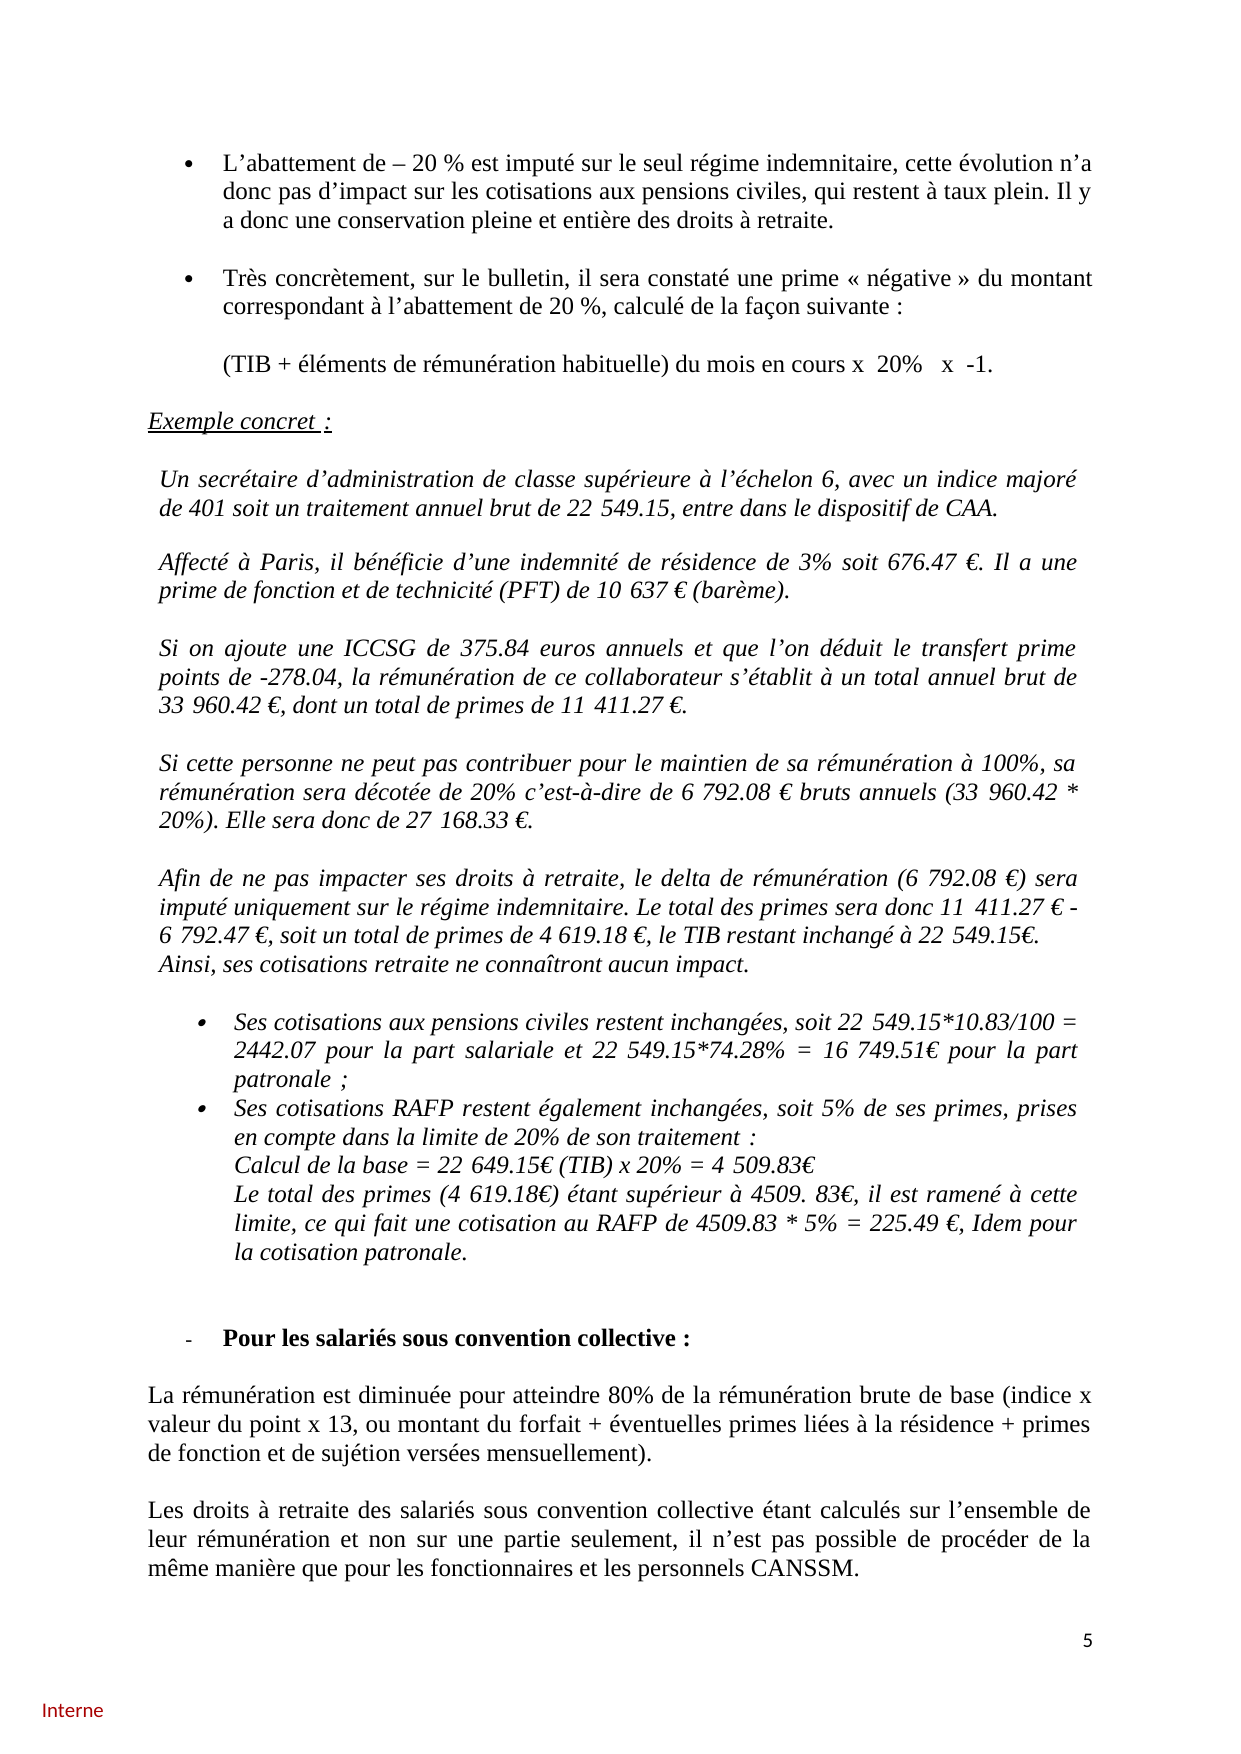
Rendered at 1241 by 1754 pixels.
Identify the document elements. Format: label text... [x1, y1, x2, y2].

table_header Un secrétaire d’administration de classe supérieure à l’échelon 6, avec un indice majoré de 401 soit un traitement annuel brut de 22 549.15, entre dans le dispositif de CAA. Affecté à Paris, il bénéficie d’une indemnité de résidence de 3% soit 676.47 €. Il a une prime de fonction et de technicité (PFT) de 10 637 € (barème). Si on ajoute une ICCSG de 375.84 euros annuels et que l’on déduit le transfert prime points de -278.04, la rémunération de ce collaborateur s’établit à un total annuel brut de 33 960.42 €, dont un total de primes de 11 411.27 €. Si cette personne ne peut pas contribuer pour le maintien de sa rémunération à 100%, sa rémunération sera décotée de 20% c’est-à-dire de 6 792.08 € bruts annuels (33 960.42 * 20%). Elle sera donc de 27 168.33 €. Afin de ne pas impacter ses droits à retraite, le delta de rémunération (6 792.08 €) sera imputé uniquement sur le régime indemnitaire. Le total des primes sera donc 11 411.27 € - 6 792.47 €, soit un total de primes de 4 619.18 €, le TIB restant inchangé à 22 549.15€. Ainsi, ses cotisations retraite ne connaîtront aucun impact. Ses cotisations aux pensions civiles restent inchangées, soit 22 549.15*10.83/100 = 2442.07 pour la part salariale et 22 549.15*74.28% = 16 749.51€ pour la part patronale ; Ses cotisations RAFP restent également inchangées, soit 5% de ses primes, prises en compte dans la limite de 20% de son traitement : Calcul de la base = 22 649.15€ (TIB) x 20% = 4 509.83€ Le total des primes (4 619.18€) étant supérieur à 4509. 83€, il est ramené à cette limite, ce qui fait une cotisation au RAFP de 4509.83 * 5% = 225.49 €, Idem pour la cotisation patronale. [148, 464, 1092, 1294]
title (TIB + éléments de rémunération habituelle) du mois en cours x 20% x -1. [223, 349, 1093, 378]
title Pour les salariés sous convention collective : [185, 1323, 1093, 1352]
title L’abattement de – 20 % est imputé sur le seul régime indemnitaire, cette évolution n’a donc pas d’impact sur les cotisations aux pensions civiles, qui restent à taux plein. Il y a donc une conservation pleine et entière des droits à retraite. [185, 148, 1093, 234]
title Les droits à retraite des salariés sous convention collective étant calculés sur l’ensemble de leur rémunération et non sur une partie seulement, il n’est pas possible de procéder de la même manière que pour les fonctionnaires et les personnels CANSSM. [148, 1496, 1093, 1582]
title Très concrètement, sur le bulletin, il sera constaté une prime « négative » du montant correspondant à l’abattement de 20 %, calculé de la façon suivante : [185, 263, 1093, 320]
title Exemple concret : [148, 406, 1093, 435]
title La rémunération est diminuée pour atteindre 80% de la rémunération brute de base (indice x valeur du point x 13, ou montant du forfait + éventuelles primes liées à la résidence + primes de fonction et de sujétion versées mensuellement). [148, 1381, 1093, 1467]
